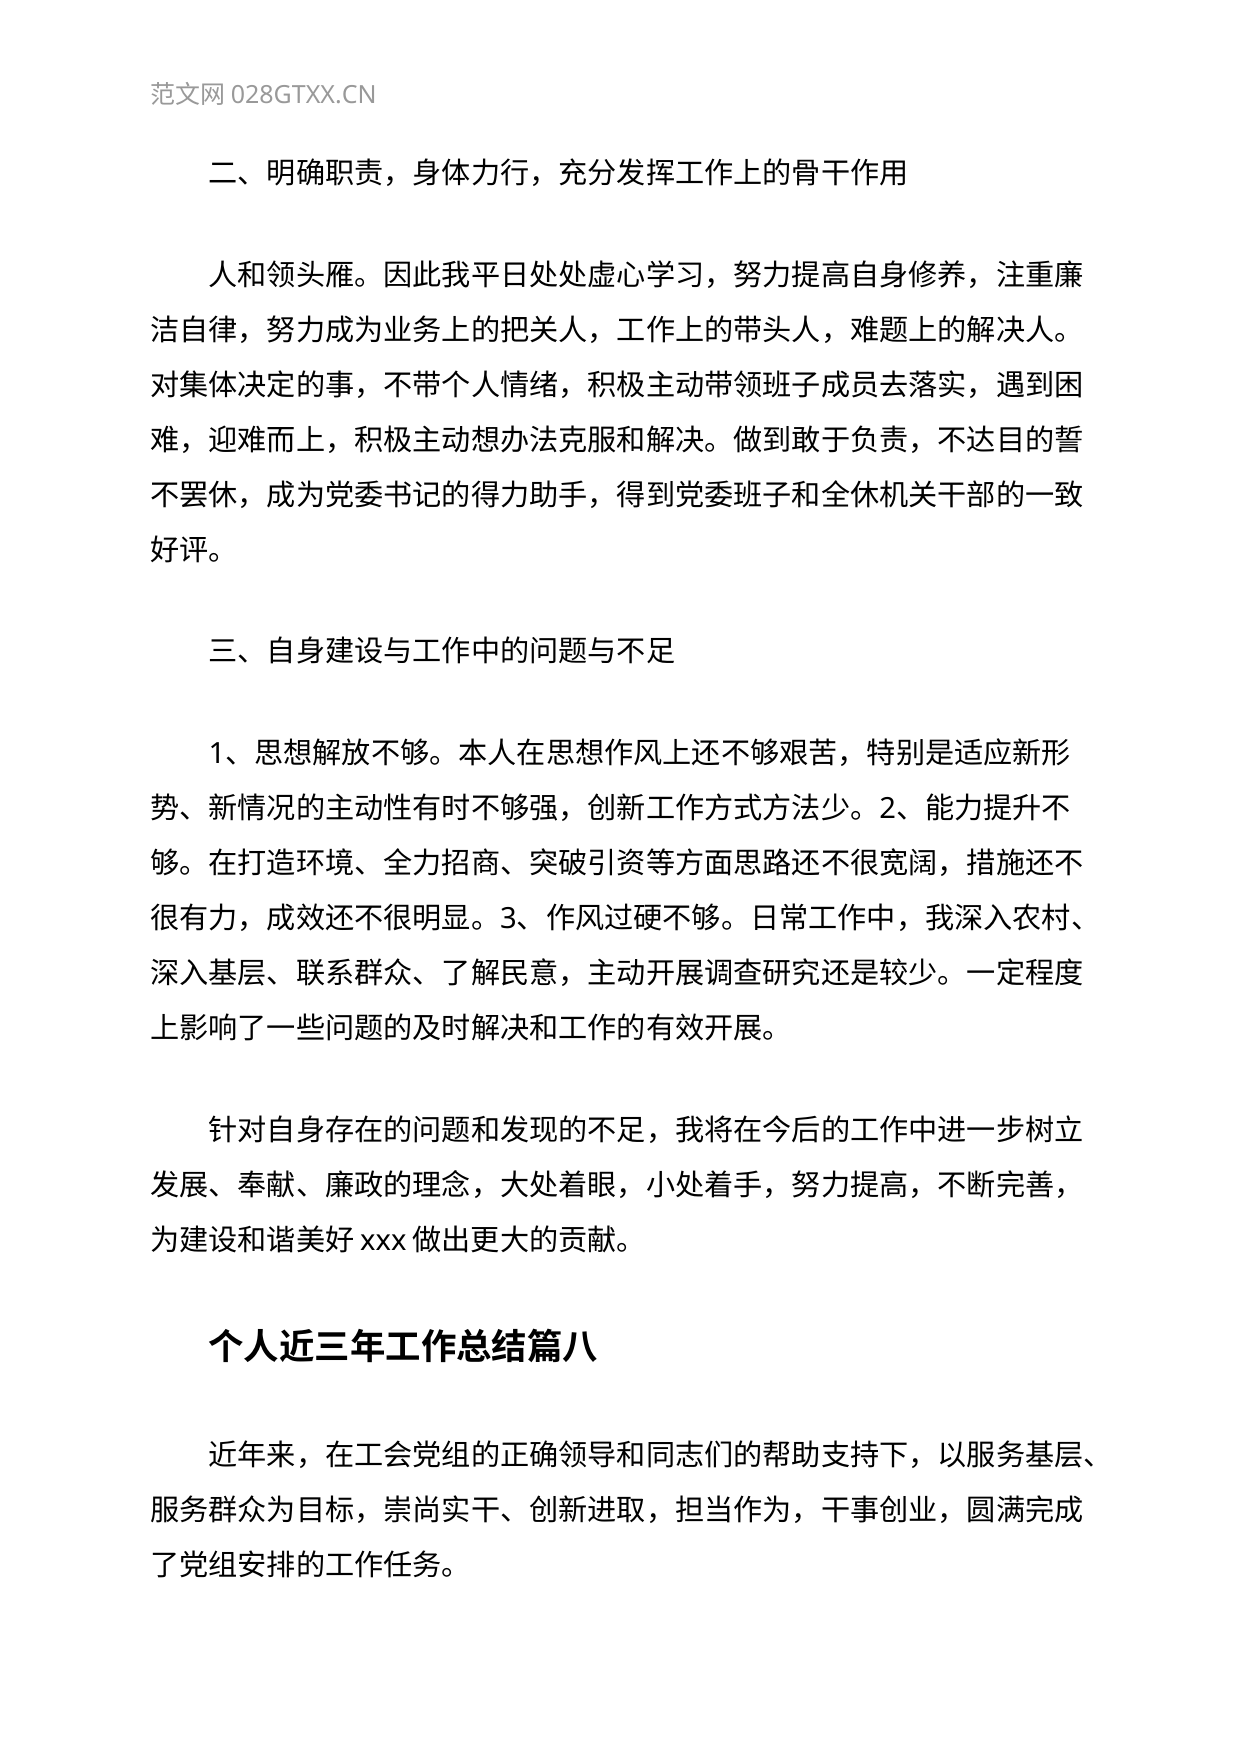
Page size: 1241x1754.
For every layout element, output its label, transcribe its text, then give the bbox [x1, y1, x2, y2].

text 二、明确职责，身体力行，充分发挥工作上的骨干作用 [150, 150, 1090, 192]
text 三、自身建设与工作中的问题与不足 [150, 628, 1090, 670]
text 针对自身存在的问题和发现的不足，我将在今后的工作中进一步树立发展、奉献、廉政的理念，大处着眼，小处着手，努力提高，不断完善，为建设和谐美好xxx做出更大的贡献。 [150, 1106, 1090, 1258]
text 1、思想解放不够。本人在思想作风上还不够艰苦，特别是适应新形势、新情况的主动性有时不够强，创新工作方式方法少。2、能力提升不够。在打造环境、全力招商、突破引资等方面思路还不很宽阔，措施还不很有力，成效还不很明显。3、作风过硬不够。日常工作中，我深入农村、深入基层、联系群众、了解民意，主动开展调查研究还是较少。一定程度上影响了一些问题的及时解决和工作的有效开展。 [150, 730, 1090, 1047]
text 近年来，在工会党组的正确领导和同志们的帮助支持下，以服务基层、服务群众为目标，崇尚实干、创新进取，担当作为，干事创业，圆满完成了党组安排的工作任务。 [150, 1432, 1090, 1584]
text 人和领头雁。因此我平日处处虚心学习，努力提高自身修养，注重廉洁自律，努力成为业务上的把关人，工作上的带头人，难题上的解决人。对集体决定的事，不带个人情绪，积极主动带领班子成员去落实，遇到困难，迎难而上，积极主动想办法克服和解决。做到敢于负责，不达目的誓不罢休，成为党委书记的得力助手，得到党委班子和全休机关干部的一致好评。 [150, 252, 1090, 568]
text 个人近三年工作总结篇八 [150, 1318, 1090, 1369]
